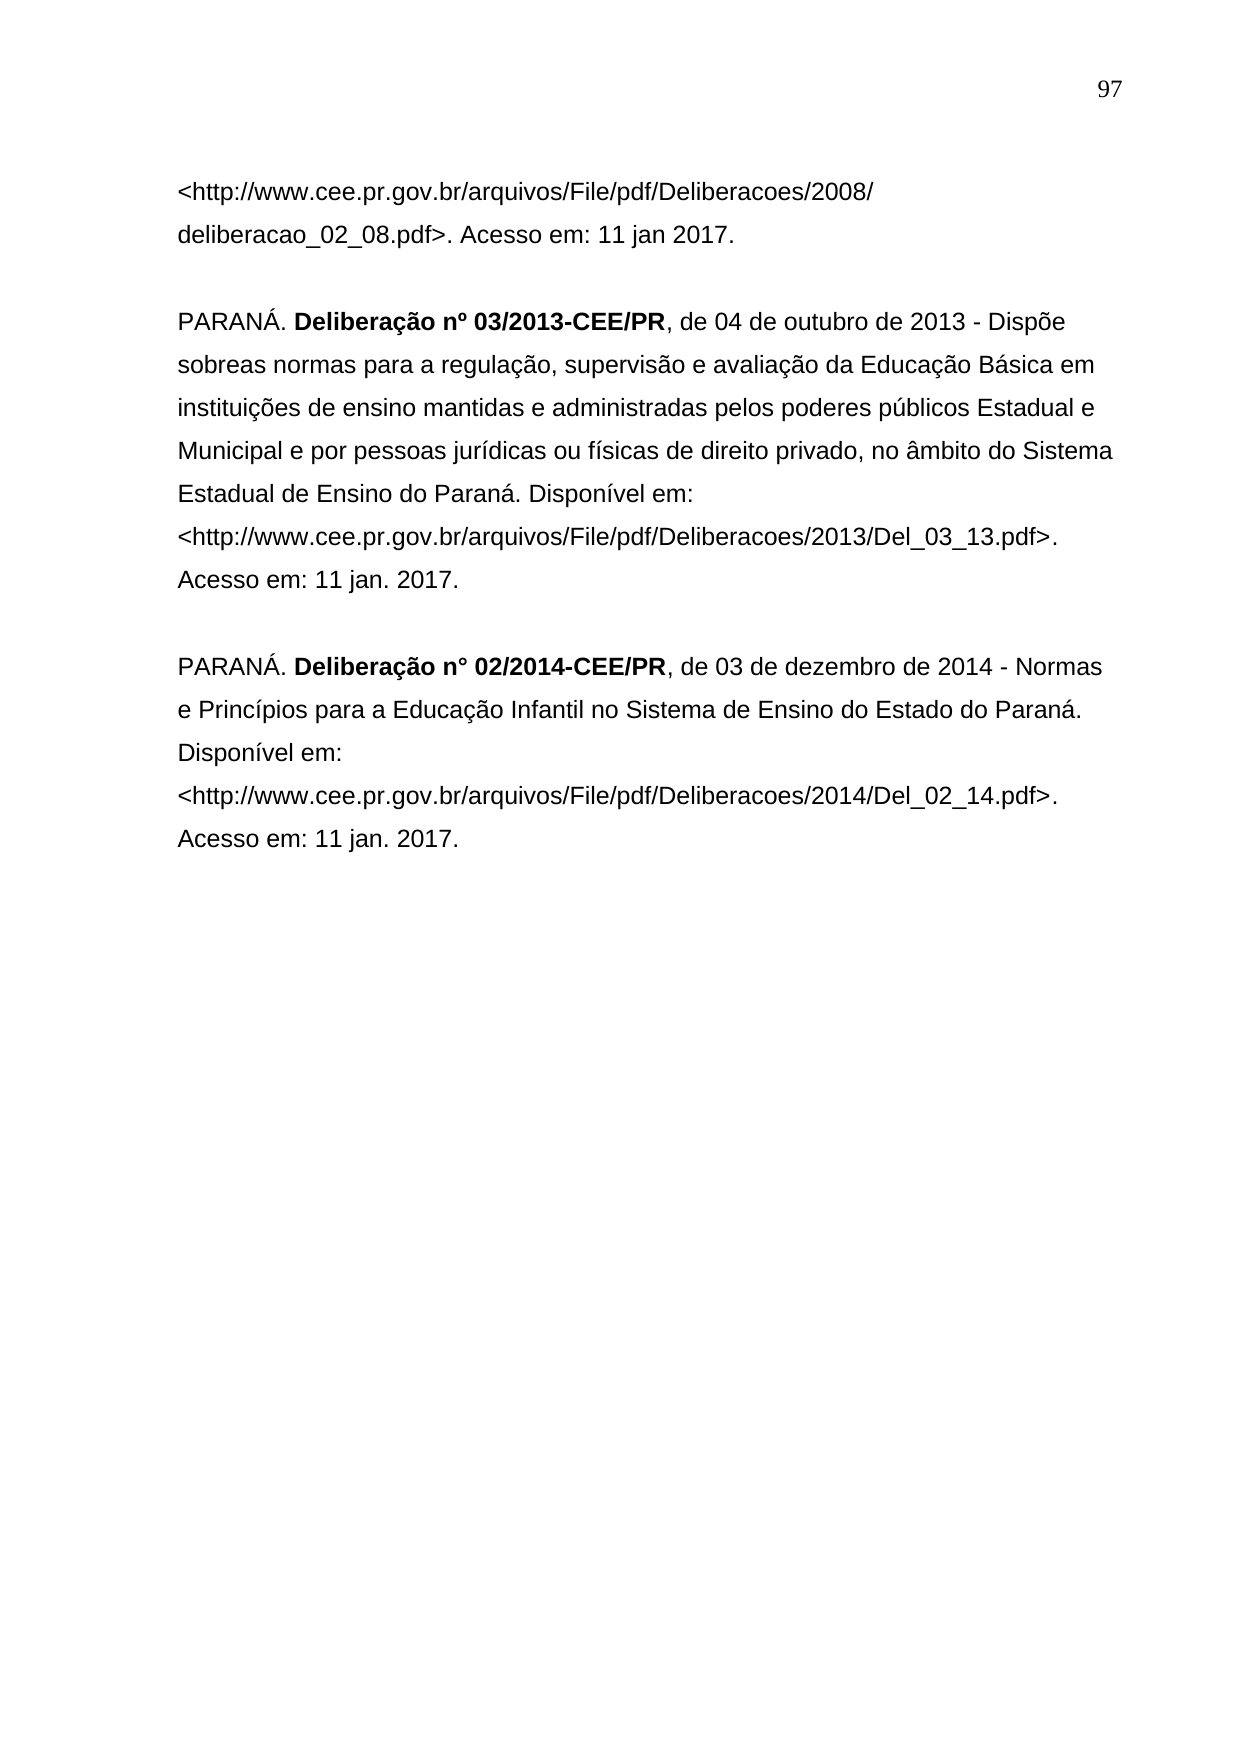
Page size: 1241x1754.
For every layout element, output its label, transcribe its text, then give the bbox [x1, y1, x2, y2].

text Estadual de Ensino do Paraná. Disponível em: [177, 479, 1122, 508]
text PARANÁ. Deliberação n° 02/2014-CEE/PR, de 03 de dezembro de 2014 - Normas e Princípios para a Educação Infantil no Sistema de Ensino do Estado do Paraná. [177, 652, 1122, 723]
text <http://www.cee.pr.gov.br/arquivos/File/pdf/Deliberacoes/2013/Del_03_13.pdf>. Acesso em: 11 jan. 2017. [177, 522, 1122, 594]
text Municipal e por pessoas jurídicas ou físicas de direito privado, no âmbito do Sistema [177, 436, 1122, 465]
text <http://www.cee.pr.gov.br/arquivos/File/pdf/Deliberacoes/2008/deliberacao_02_08.pdf>. Acesso em: 11 jan 2017. [177, 177, 1122, 249]
text PARANÁ. Deliberação nº 03/2013-CEE/PR, de 04 de outubro de 2013 - Dispõe sobreas normas para a regulação, supervisão e avaliação da Educação Básica em [177, 307, 1122, 378]
text instituições de ensino mantidas e administradas pelos poderes públicos Estadual e [177, 393, 1122, 422]
text Disponível em: <http://www.cee.pr.gov.br/arquivos/File/pdf/Deliberacoes/2014/Del_02_14.pdf>. Acesso em: 11 jan. 2017. [177, 738, 1122, 853]
